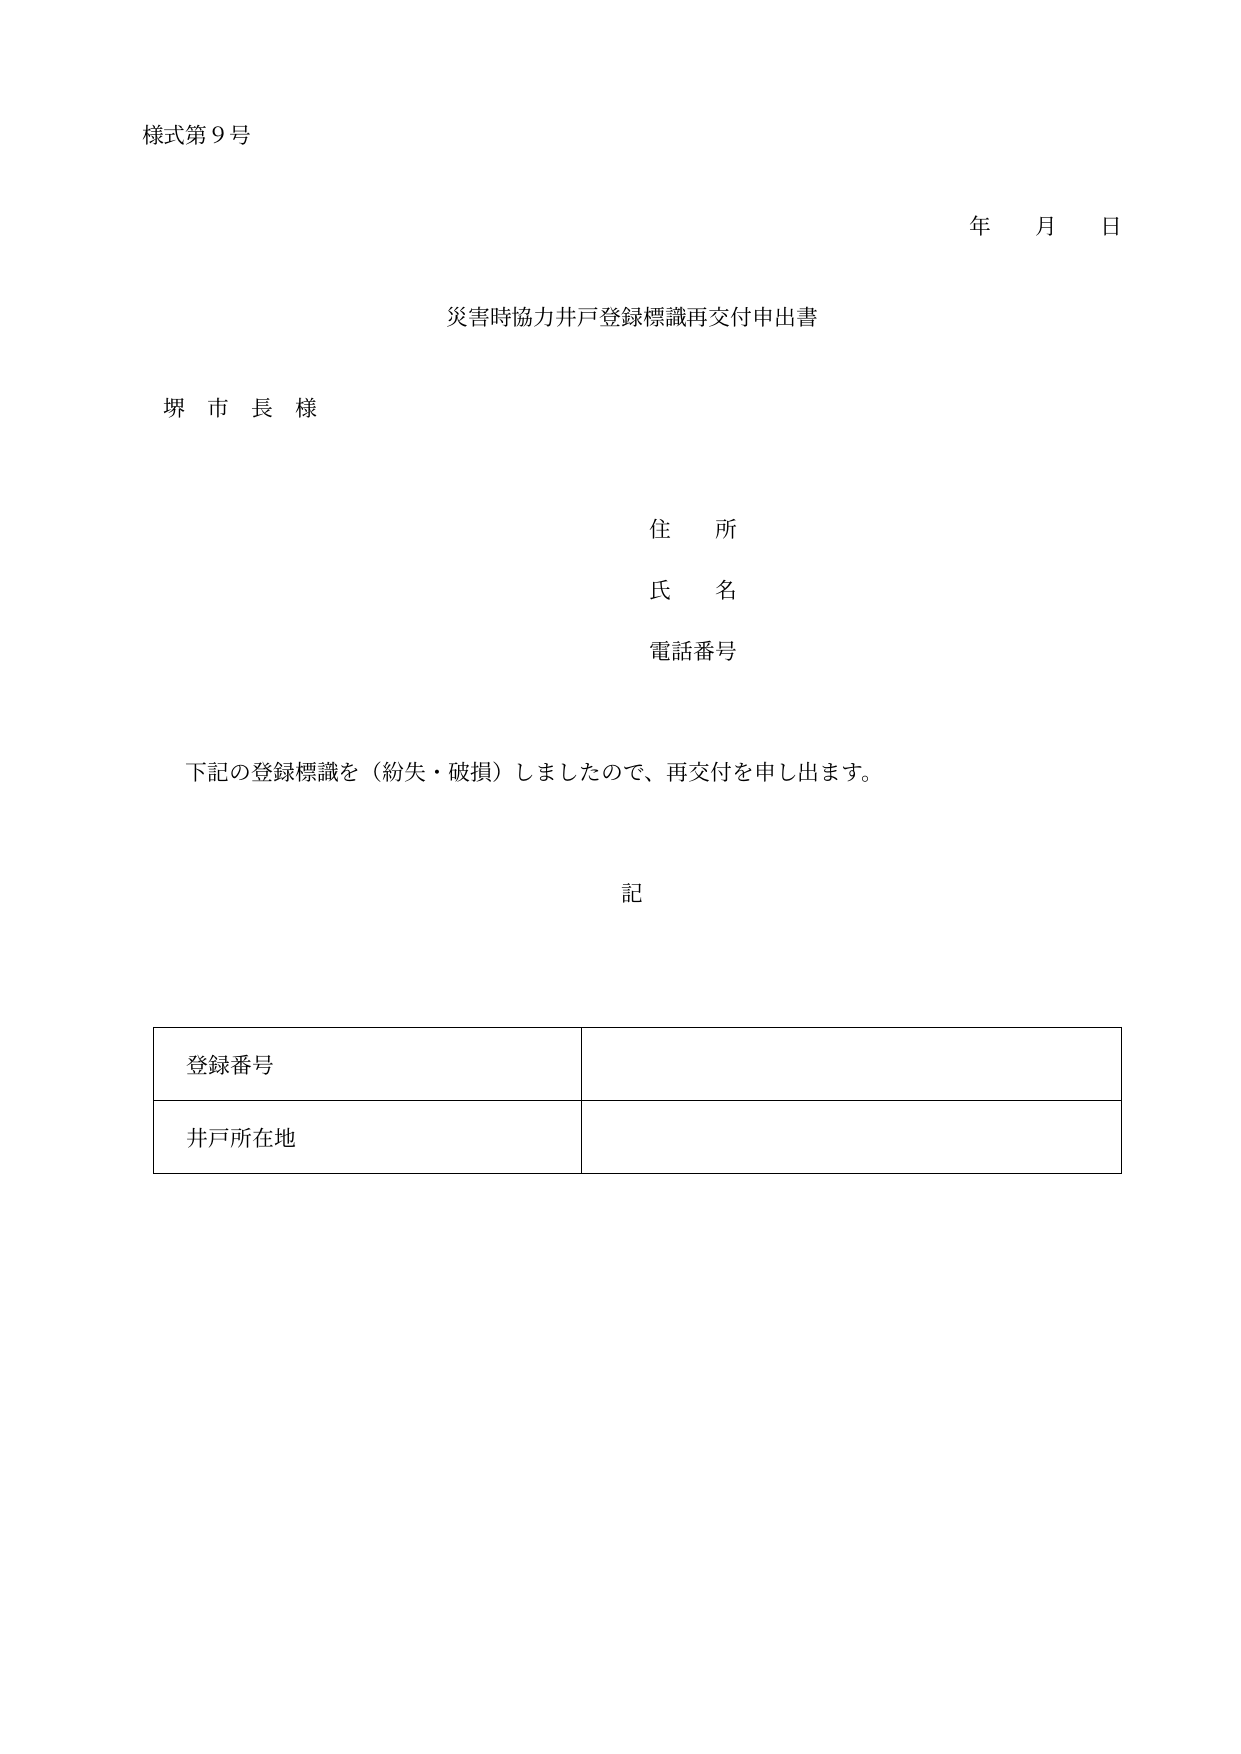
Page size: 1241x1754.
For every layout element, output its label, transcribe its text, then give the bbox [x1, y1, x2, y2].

text 記 [142, 876, 1122, 908]
text 氏 名 [142, 573, 1122, 605]
table_header 登録番号 [154, 1028, 581, 1100]
text 堺 市 長 様 [142, 391, 1122, 423]
table_cell 井戸所在地 [154, 1101, 581, 1173]
text 電話番号 [142, 634, 1122, 666]
text 災害時協力井戸登録標識再交付申出書 [142, 300, 1122, 332]
text 様式第９号 [142, 118, 1122, 149]
text 住 所 [142, 512, 1122, 543]
table_cell [582, 1101, 1121, 1173]
text 年 月 日 [142, 209, 1122, 241]
text 下記の登録標識を（紛失・破損）しましたので、再交付を申し出ます。 [142, 755, 1122, 787]
table_header [582, 1028, 1121, 1100]
